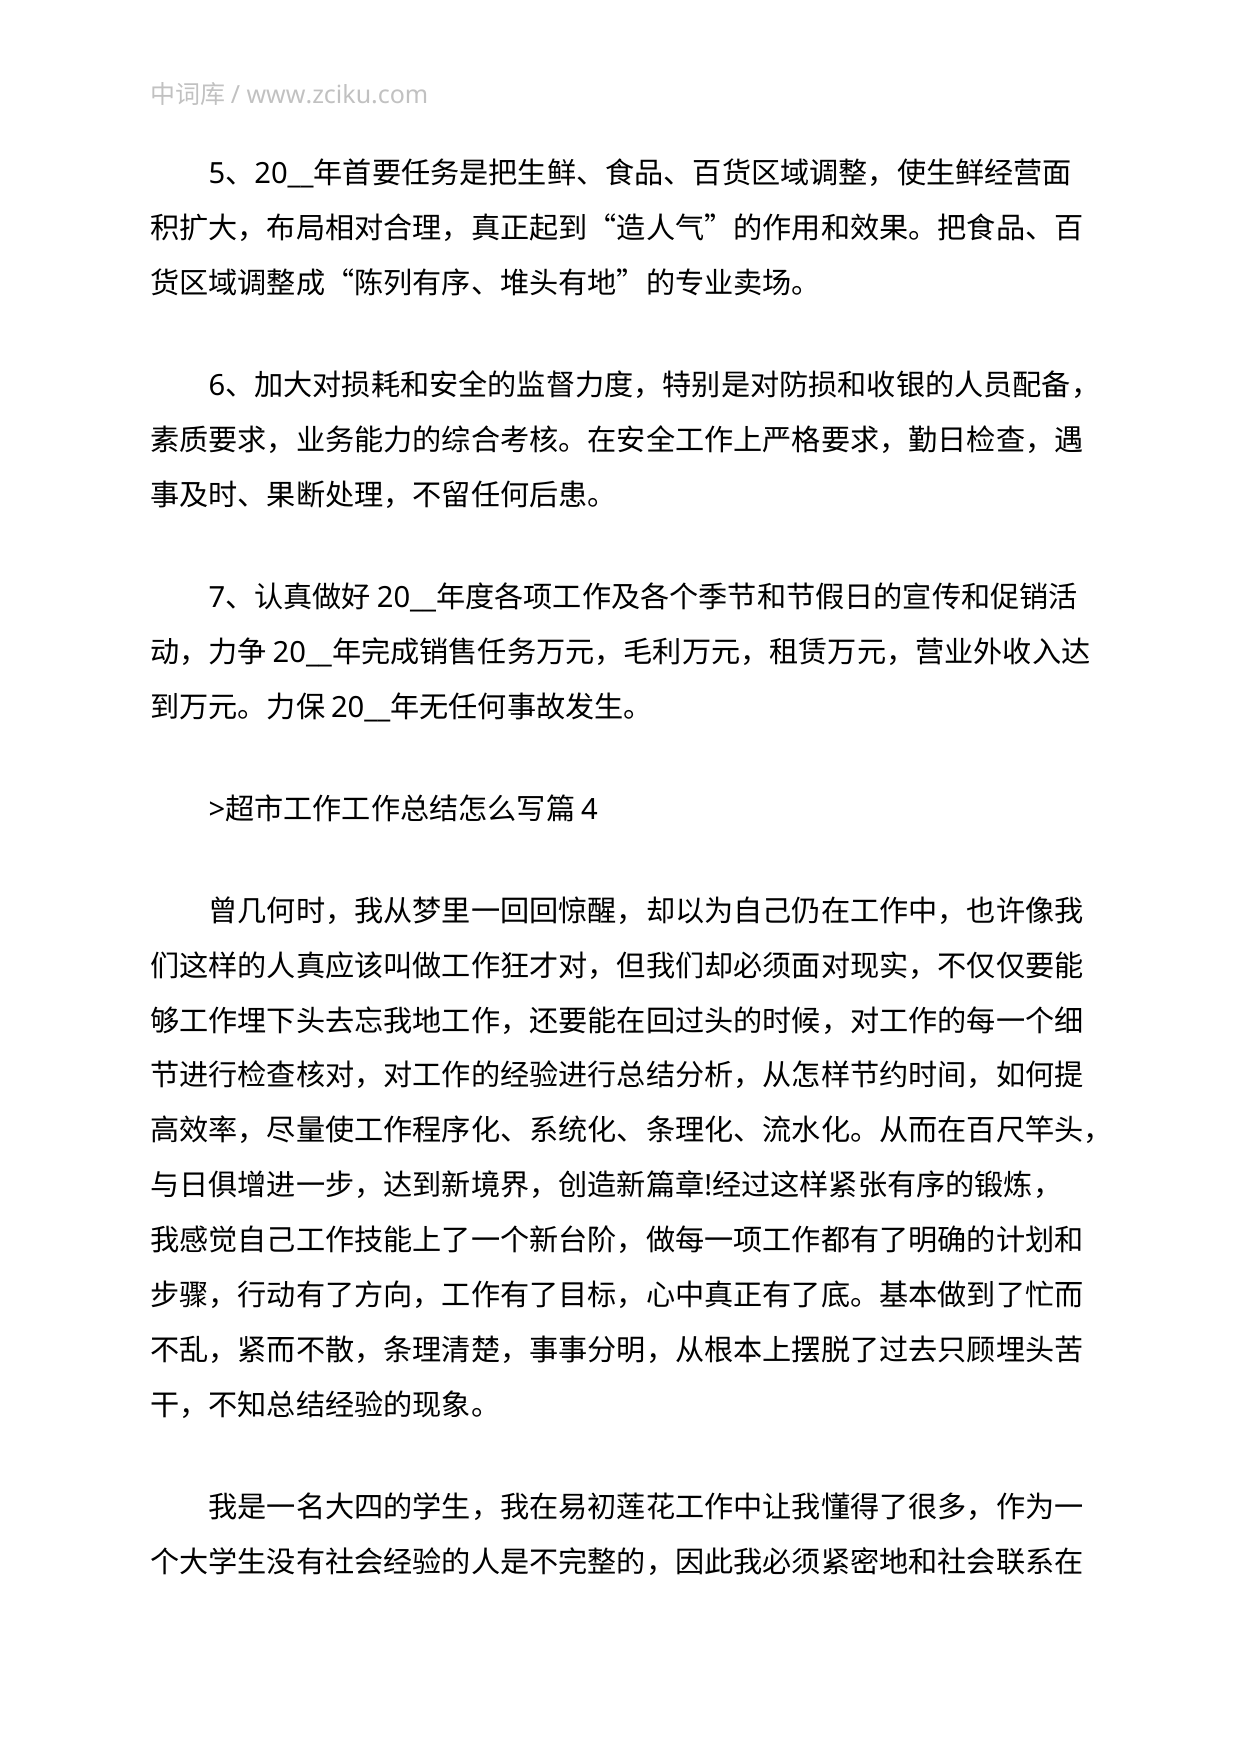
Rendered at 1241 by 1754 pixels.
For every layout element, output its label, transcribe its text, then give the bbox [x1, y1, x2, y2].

text 6、加大对损耗和安全的监督力度，特别是对防损和收银的人员配备，素质要求，业务能力的综合考核。在安全工作上严格要求，勤日检查，遇事及时、果断处理，不留任何后患。 [150, 362, 1090, 514]
text >超市工作工作总结怎么写篇4 [150, 785, 1090, 828]
text 曾几何时，我从梦里一回回惊醒，却以为自己仍在工作中，也许像我们这样的人真应该叫做工作狂才对，但我们却必须面对现实，不仅仅要能够工作埋下头去忘我地工作，还要能在回过头的时候，对工作的每一个细节进行检查核对，对工作的经验进行总结分析，从怎样节约时间，如何提高效率，尽量使工作程序化、系统化、条理化、流水化。从而在百尺竿头，与日俱增进一步，达到新境界，创造新篇章!经过这样紧张有序的锻炼，我感觉自己工作技能上了一个新台阶，做每一项工作都有了明确的计划和步骤，行动有了方向，工作有了目标，心中真正有了底。基本做到了忙而不乱，紧而不散，条理清楚，事事分明，从根本上摆脱了过去只顾埋头苦干，不知总结经验的现象。 [150, 887, 1090, 1424]
text 7、认真做好20__年度各项工作及各个季节和节假日的宣传和促销活动，力争20__年完成销售任务万元，毛利万元，租赁万元，营业外收入达到万元。力保20__年无任何事故发生。 [150, 573, 1090, 726]
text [150, 1483, 1090, 1580]
text 5、20__年首要任务是把生鲜、食品、百货区域调整，使生鲜经营面积扩大，布局相对合理，真正起到“造人气”的作用和效果。把食品、百货区域调整成“陈列有序、堆头有地”的专业卖场。 [150, 150, 1090, 302]
